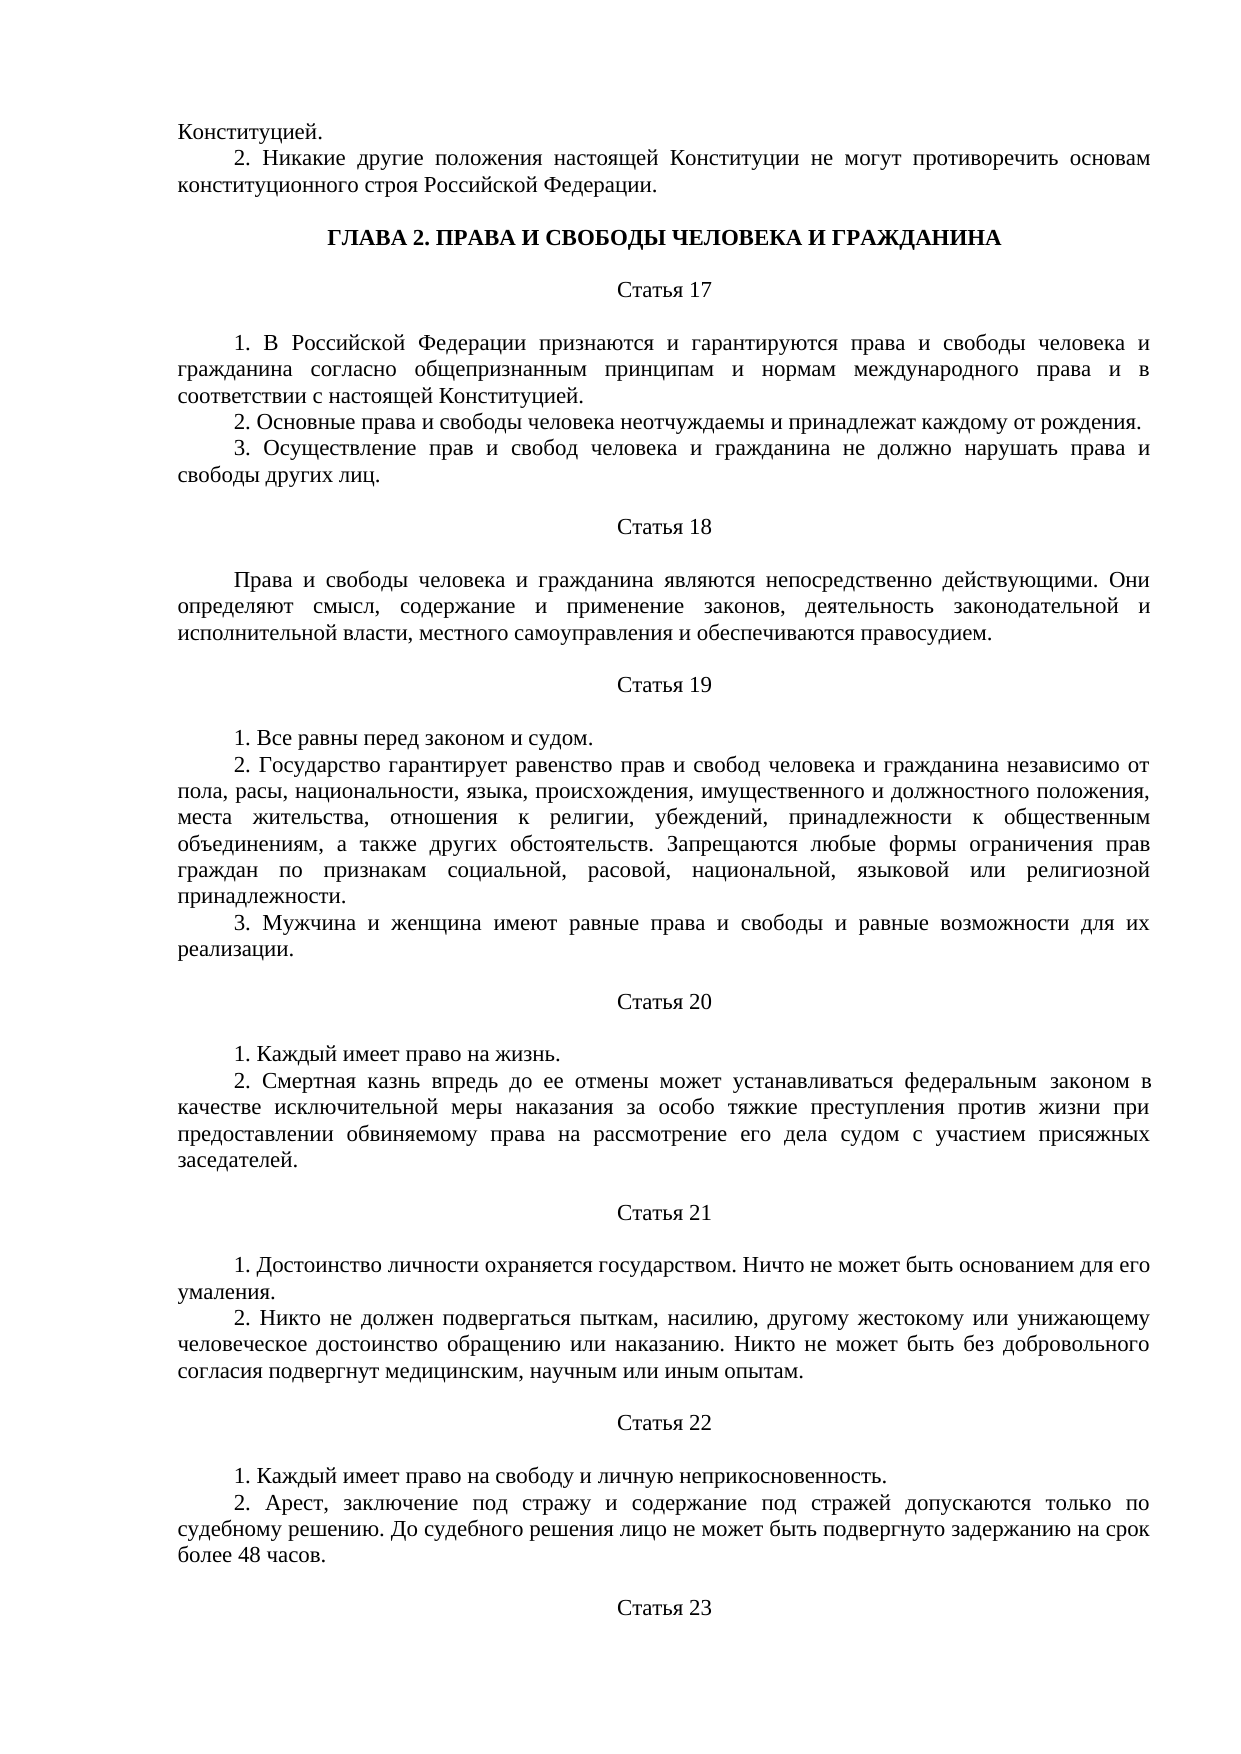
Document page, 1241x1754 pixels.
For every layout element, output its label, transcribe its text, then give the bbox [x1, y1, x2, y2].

text Статья 23 [177, 1594, 1152, 1620]
text 1. Достоинство личности охраняется государством. Ничто не может быть основанием для его умаления. [177, 1251, 1152, 1304]
text 2. Основные права и свободы человека неотчуждаемы и принадлежат каждому от рождения. [177, 408, 1152, 434]
text 1. В Российской Федерации признаются и гарантируются права и свободы человека и гражданина согласно общепризнанным принципам и нормам международного права и в соответствии с настоящей Конституцией. [177, 329, 1152, 408]
title ГЛАВА 2. ПРАВА И СВОБОДЫ ЧЕЛОВЕКА И ГРАЖДАНИНА [177, 223, 1152, 250]
text 2. Никакие другие положения настоящей Конституции не могут противоречить основам конституционного строя Российской Федерации. [177, 144, 1152, 197]
text Статья 20 [177, 988, 1152, 1014]
text 1. Все равны перед законом и судом. [177, 724, 1152, 751]
text 3. Осуществление прав и свобод человека и гражданина не должно нарушать права и свободы других лиц. [177, 434, 1152, 487]
text 1. Каждый имеет право на жизнь. [177, 1041, 1152, 1067]
text Статья 19 [177, 672, 1152, 698]
text 2. Государство гарантирует равенство прав и свобод человека и гражданина независимо от пола, расы, национальности, языка, происхождения, имущественного и должностного положения, места жительства, отношения к религии, убеждений, принадлежности к общественным объединениям, а также других обстоятельств. Запрещаются любые формы ограничения прав граждан по признакам социальной, расовой, национальной, языковой или религиозной принадлежности. [177, 751, 1152, 909]
text 1. Каждый имеет право на свободу и личную неприкосновенность. [177, 1462, 1152, 1488]
text Права и свободы человека и гражданина являются непосредственно действующими. Они определяют смысл, содержание и применение законов, деятельность законодательной и исполнительной власти, местного самоуправления и обеспечиваются правосудием. [177, 566, 1152, 645]
text Статья 22 [177, 1409, 1152, 1436]
text Статья 17 [177, 276, 1152, 303]
text Статья 18 [177, 513, 1152, 540]
text 3. Мужчина и женщина имеют равные права и свободы и равные возможности для их реализации. [177, 909, 1152, 961]
text 2. Никто не должен подвергаться пыткам, насилию, другому жестокому или унижающему человеческое достоинство обращению или наказанию. Никто не может быть без добровольного согласия подвергнут медицинским, научным или иным опытам. [177, 1304, 1152, 1383]
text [177, 118, 1152, 144]
text Статья 21 [177, 1199, 1152, 1225]
text 2. Арест, заключение под стражу и содержание под стражей допускаются только по судебному решению. До судебного решения лицо не может быть подвергнуто задержанию на срок более 48 часов. [177, 1488, 1152, 1568]
text 2. Смертная казнь впредь до ее отмены может устанавливаться федеральным законом в качестве исключительной меры наказания за особо тяжкие преступления против жизни при предоставлении обвиняемому права на рассмотрение его дела судом с участием присяжных заседателей. [177, 1067, 1152, 1172]
